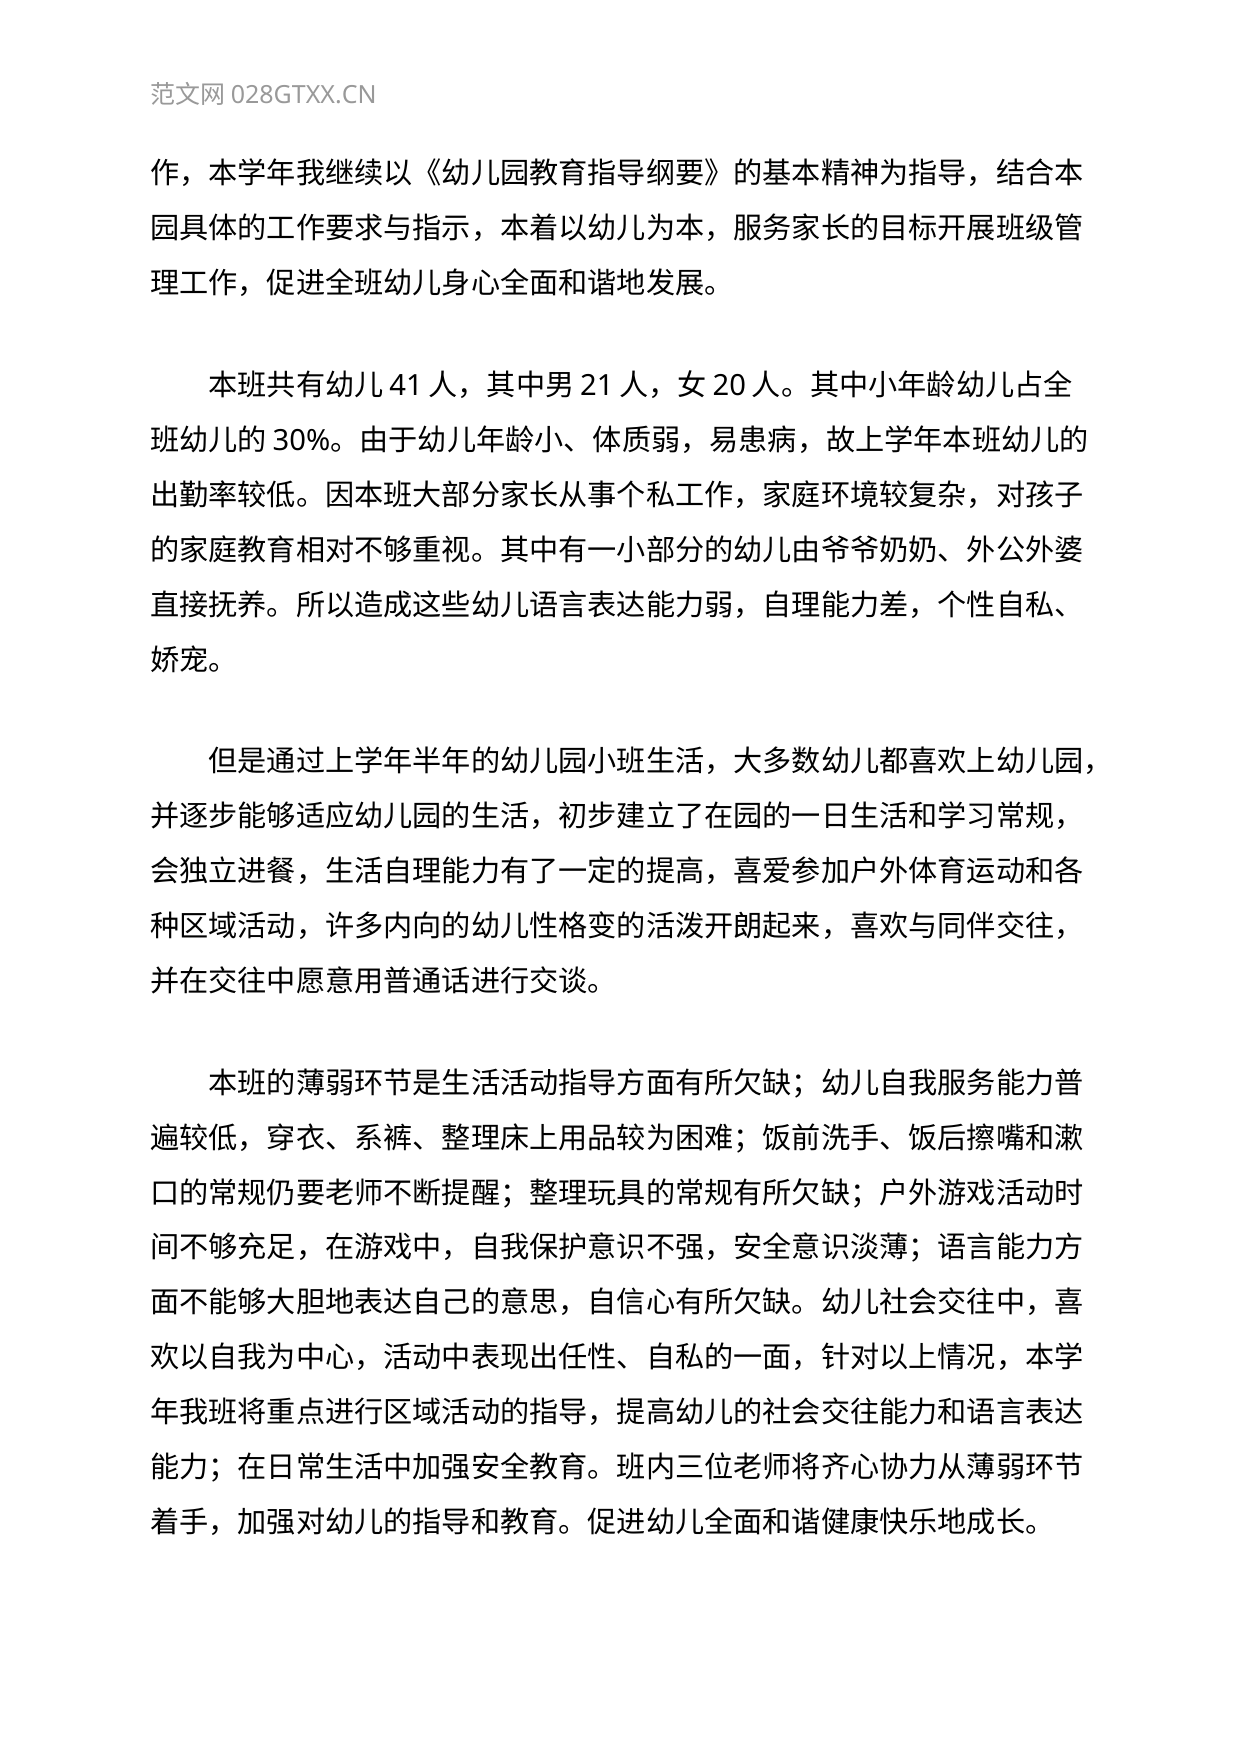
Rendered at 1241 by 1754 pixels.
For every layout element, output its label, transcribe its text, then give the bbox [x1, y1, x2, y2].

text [150, 150, 1090, 302]
text 本班共有幼儿41人，其中男21人，女20人。其中小年龄幼儿占全班幼儿的30%。由于幼儿年龄小、体质弱，易患病，故上学年本班幼儿的出勤率较低。因本班大部分家长从事个私工作，家庭环境较复杂，对孩子的家庭教育相对不够重视。其中有一小部分的幼儿由爷爷奶奶、外公外婆直接抚养。所以造成这些幼儿语言表达能力弱，自理能力差，个性自私、娇宠。 [150, 362, 1090, 678]
text 本班的薄弱环节是生活活动指导方面有所欠缺；幼儿自我服务能力普遍较低，穿衣、系裤、整理床上用品较为困难；饭前洗手、饭后擦嘴和漱口的常规仍要老师不断提醒；整理玩具的常规有所欠缺；户外游戏活动时间不够充足，在游戏中，自我保护意识不强，安全意识淡薄；语言能力方面不能够大胆地表达自己的意思，自信心有所欠缺。幼儿社会交往中，喜欢以自我为中心，活动中表现出任性、自私的一面，针对以上情况，本学年我班将重点进行区域活动的指导，提高幼儿的社会交往能力和语言表达能力；在日常生活中加强安全教育。班内三位老师将齐心协力从薄弱环节着手，加强对幼儿的指导和教育。促进幼儿全面和谐健康快乐地成长。 [150, 1059, 1090, 1541]
text 但是通过上学年半年的幼儿园小班生活，大多数幼儿都喜欢上幼儿园，并逐步能够适应幼儿园的生活，初步建立了在园的一日生活和学习常规，会独立进餐，生活自理能力有了一定的提高，喜爱参加户外体育运动和各种区域活动，许多内向的幼儿性格变的活泼开朗起来，喜欢与同伴交往，并在交往中愿意用普通话进行交谈。 [150, 738, 1090, 1000]
